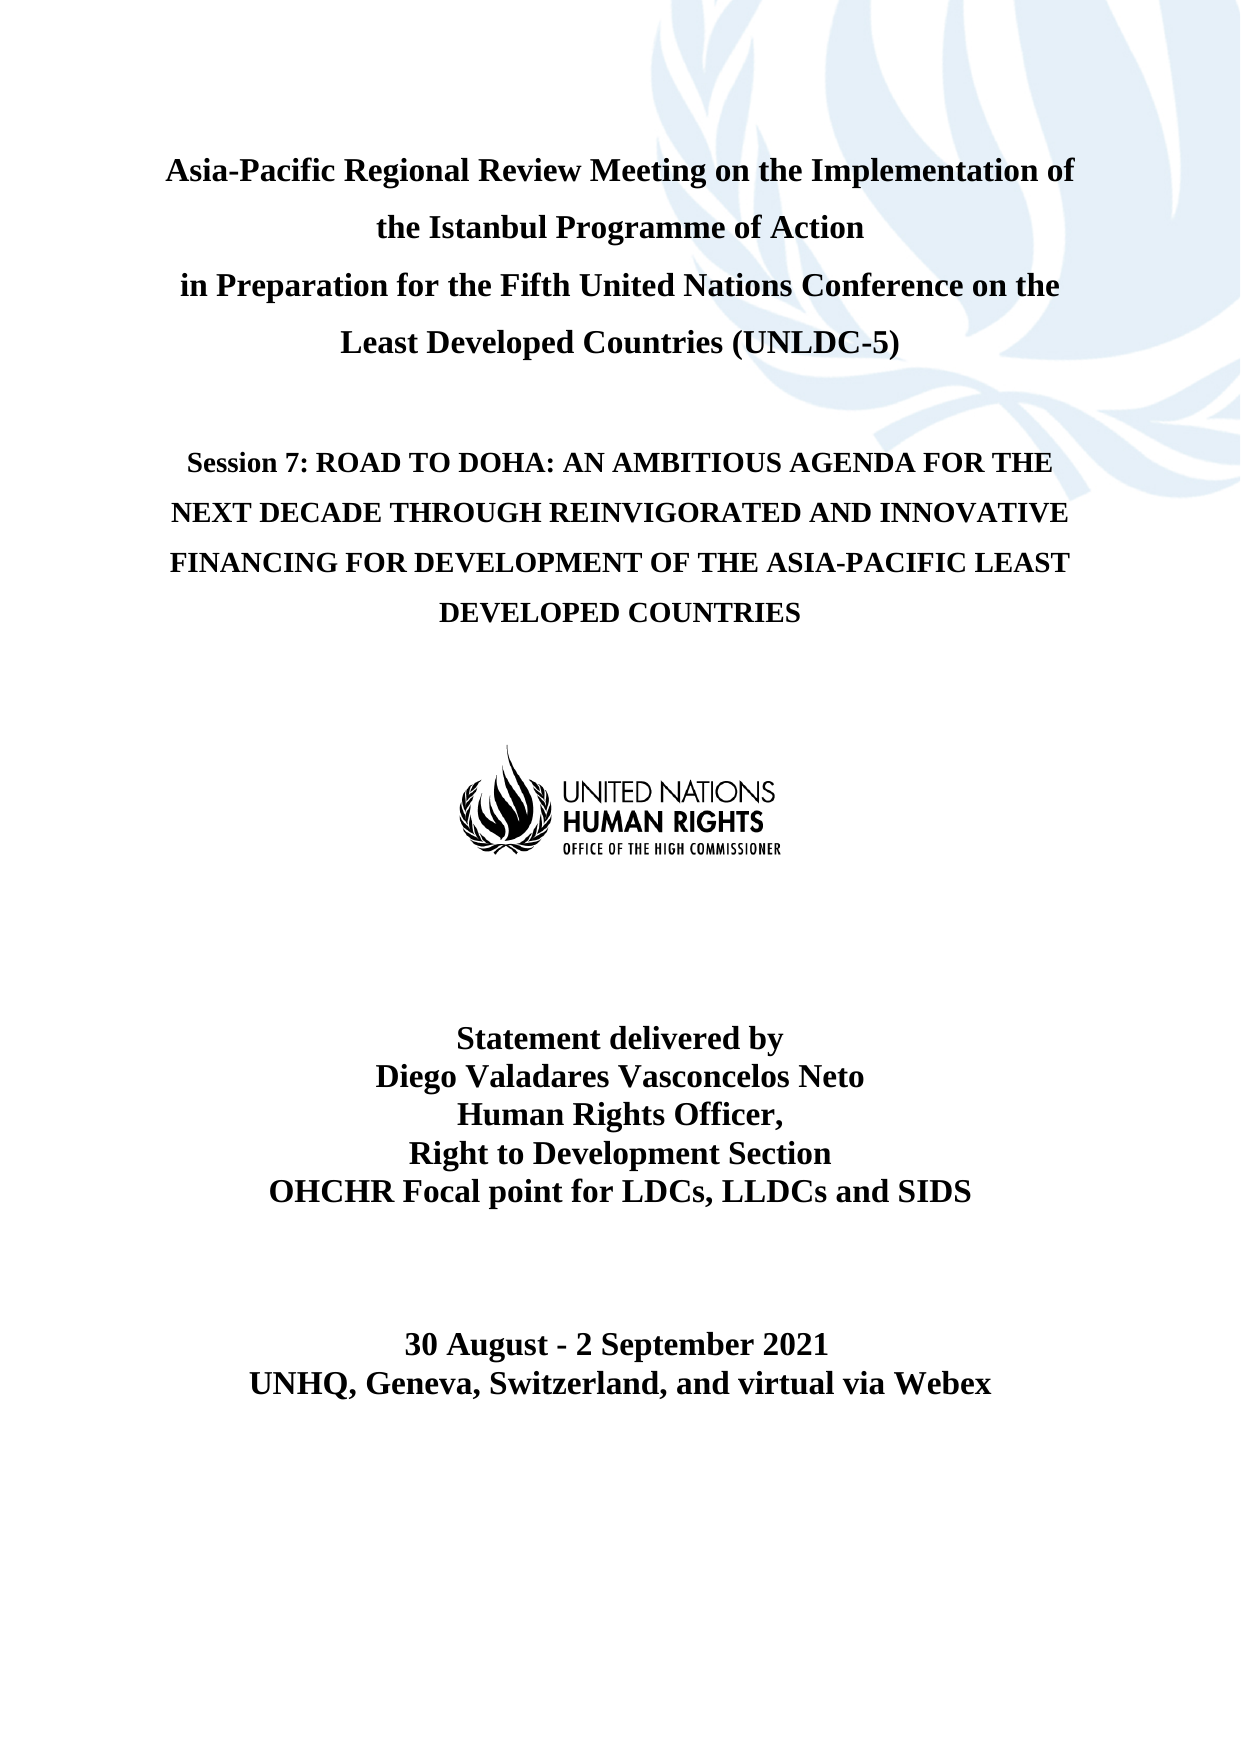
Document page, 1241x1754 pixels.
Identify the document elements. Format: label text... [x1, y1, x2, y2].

text Human Rights Officer, [150, 1095, 1090, 1133]
text Right to Development Section [150, 1133, 1090, 1171]
picture [425, 710, 815, 889]
picture [646, 0, 1241, 502]
text Statement delivered by [150, 1018, 1090, 1056]
text 30 August - 2 September 2021 UNHQ, Geneva, Switzerland, and virtual via Webex [150, 1325, 1090, 1401]
text Diego Valadares Vasconcelos Neto [150, 1056, 1090, 1095]
text Asia-Pacific Regional Review Meeting on the Implementation of the Istanbul Programme of Action in Preparation for the Fifth United Nations Conference on the Least Developed Countries (UNLDC-5) [150, 150, 1090, 361]
text Session 7: ROAD TO DOHA: AN AMBITIOUS AGENDA FOR THE NEXT DECADE THROUGH REINVIGORATED AND INNOVATIVE FINANCING FOR DEVELOPMENT OF THE ASIA-PACIFIC LEAST DEVELOPED COUNTRIES [150, 445, 1090, 629]
text OHCHR Focal point for LDCs, LLDCs and SIDS [150, 1171, 1090, 1210]
